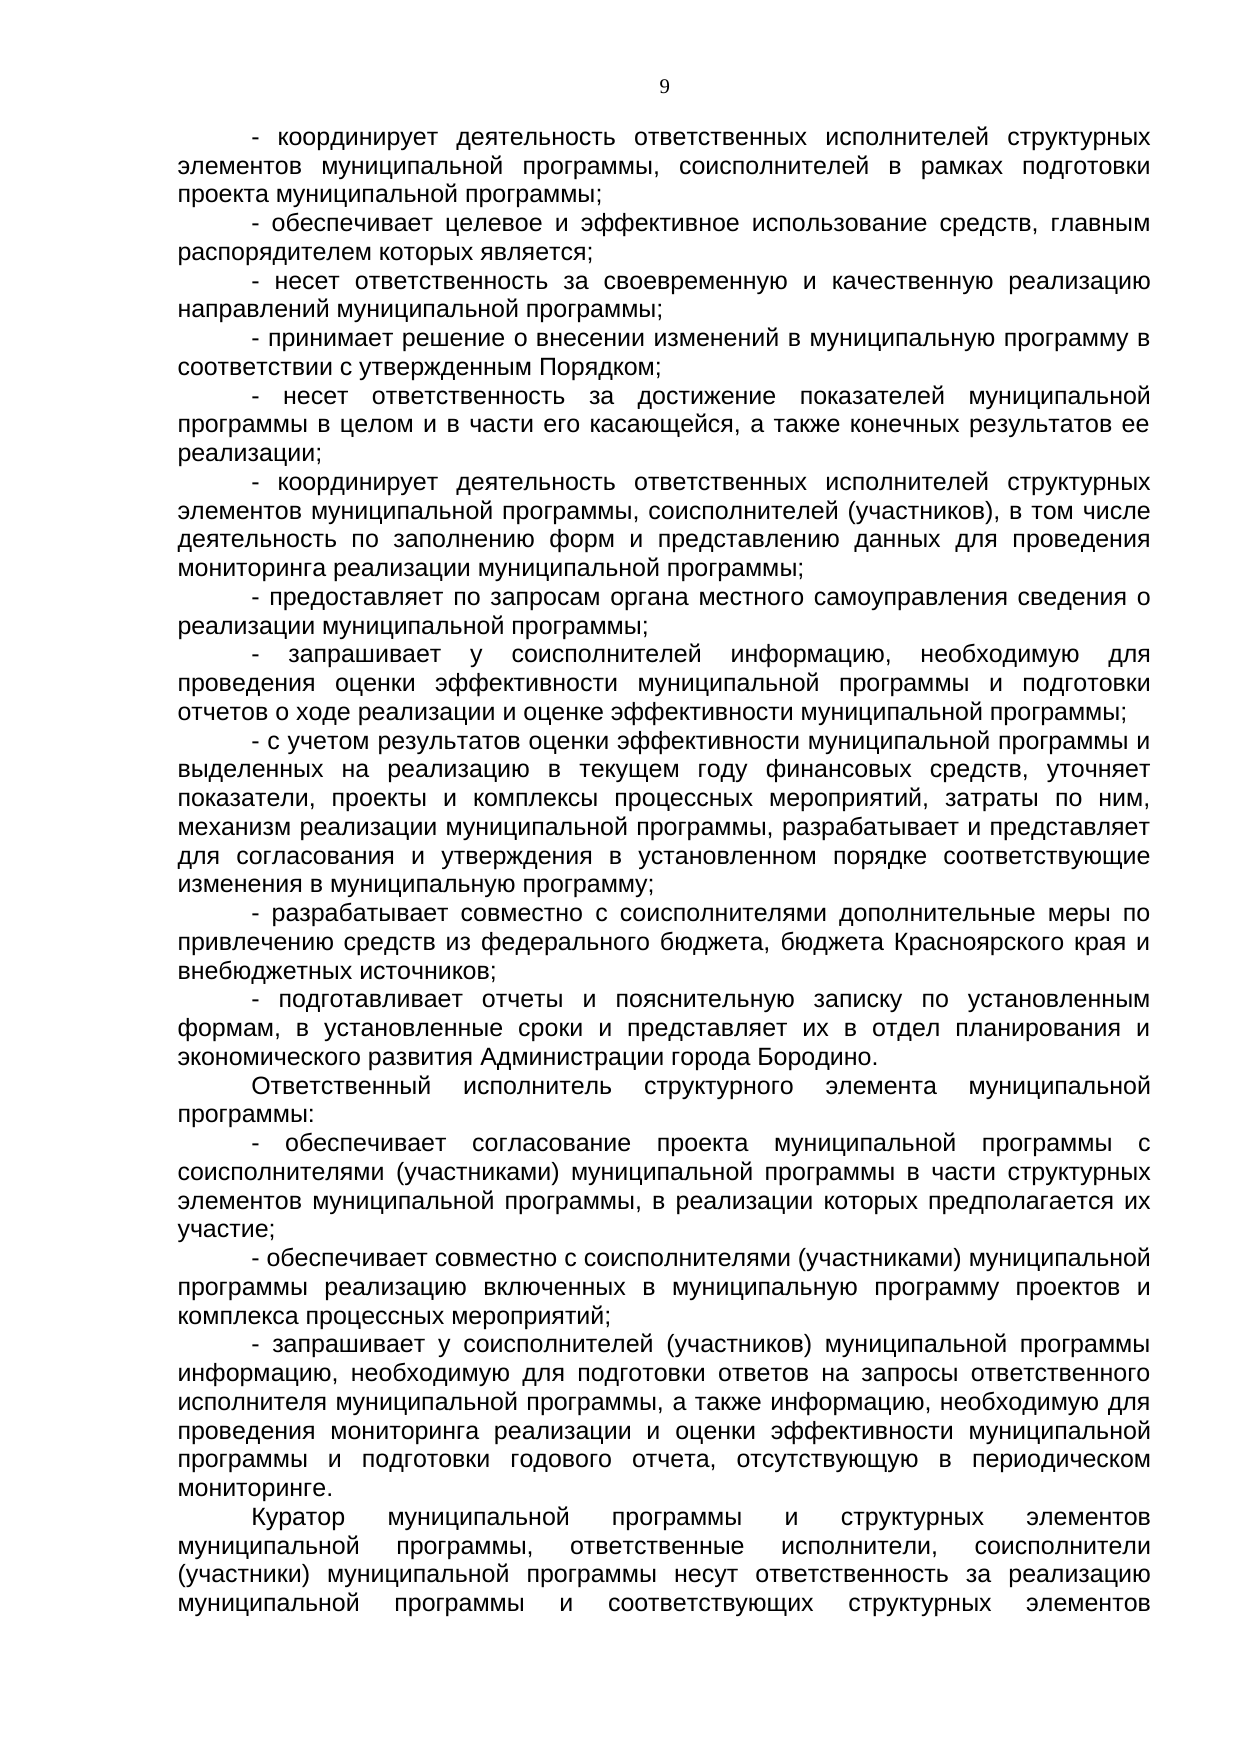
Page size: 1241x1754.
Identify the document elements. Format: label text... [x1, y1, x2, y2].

text - подготавливает отчеты и пояснительную записку по установленным формам, в установленные сроки и представляет их в отдел планирования и экономического развития Администрации города Бородино. [177, 984, 1152, 1071]
text - обеспечивает целевое и эффективное использование средств, главным распорядителем которых является; [177, 208, 1152, 266]
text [177, 1502, 1152, 1617]
text - предоставляет по запросам органа местного самоуправления сведения о реализации муниципальной программы; [177, 582, 1152, 639]
text - обеспечивает совместно с соисполнителями (участниками) муниципальной программы реализацию включенных в муниципальную программу проектов и комплекса процессных мероприятий; [177, 1243, 1152, 1329]
text - запрашивает у соисполнителей (участников) муниципальной программы информацию, необходимую для подготовки ответов на запросы ответственного исполнителя муниципальной программы, а также информацию, необходимую для проведения мониторинга реализации и оценки эффективности муниципальной программы и подготовки годового отчета, отсутствующую в периодическом мониторинге. [177, 1329, 1152, 1502]
text - координирует деятельность ответственных исполнителей структурных элементов муниципальной программы, соисполнителей в рамках подготовки проекта муниципальной программы; [177, 122, 1152, 208]
text - запрашивает у соисполнителей информацию, необходимую для проведения оценки эффективности муниципальной программы и подготовки отчетов о ходе реализации и оценке эффективности муниципальной программы; [177, 639, 1152, 726]
text - разрабатывает совместно с соисполнителями дополнительные меры по привлечению средств из федерального бюджета, бюджета Красноярского края и внебюджетных источников; [177, 898, 1152, 984]
text Ответственный исполнитель структурного элемента муниципальной программы: [177, 1071, 1152, 1128]
text - координирует деятельность ответственных исполнителей структурных элементов муниципальной программы, соисполнителей (участников), в том числе деятельность по заполнению форм и представлению данных для проведения мониторинга реализации муниципальной программы; [177, 467, 1152, 582]
text - несет ответственность за своевременную и качественную реализацию направлений муниципальной программы; [177, 266, 1152, 323]
text - несет ответственность за достижение показателей муниципальной программы в целом и в части его касающейся, а также конечных результатов ее реализации; [177, 381, 1152, 467]
text - с учетом результатов оценки эффективности муниципальной программы и выделенных на реализацию в текущем году финансовых средств, уточняет показатели, проекты и комплексы процессных мероприятий, затраты по ним, механизм реализации муниципальной программы, разрабатывает и представляет для согласования и утверждения в установленном порядке соответствующие изменения в муниципальную программу; [177, 726, 1152, 898]
text - принимает решение о внесении изменений в муниципальную программу в соответствии с утвержденным Порядком; [177, 323, 1152, 381]
text - обеспечивает согласование проекта муниципальной программы с соисполнителями (участниками) муниципальной программы в части структурных элементов муниципальной программы, в реализации которых предполагается их участие; [177, 1128, 1152, 1243]
